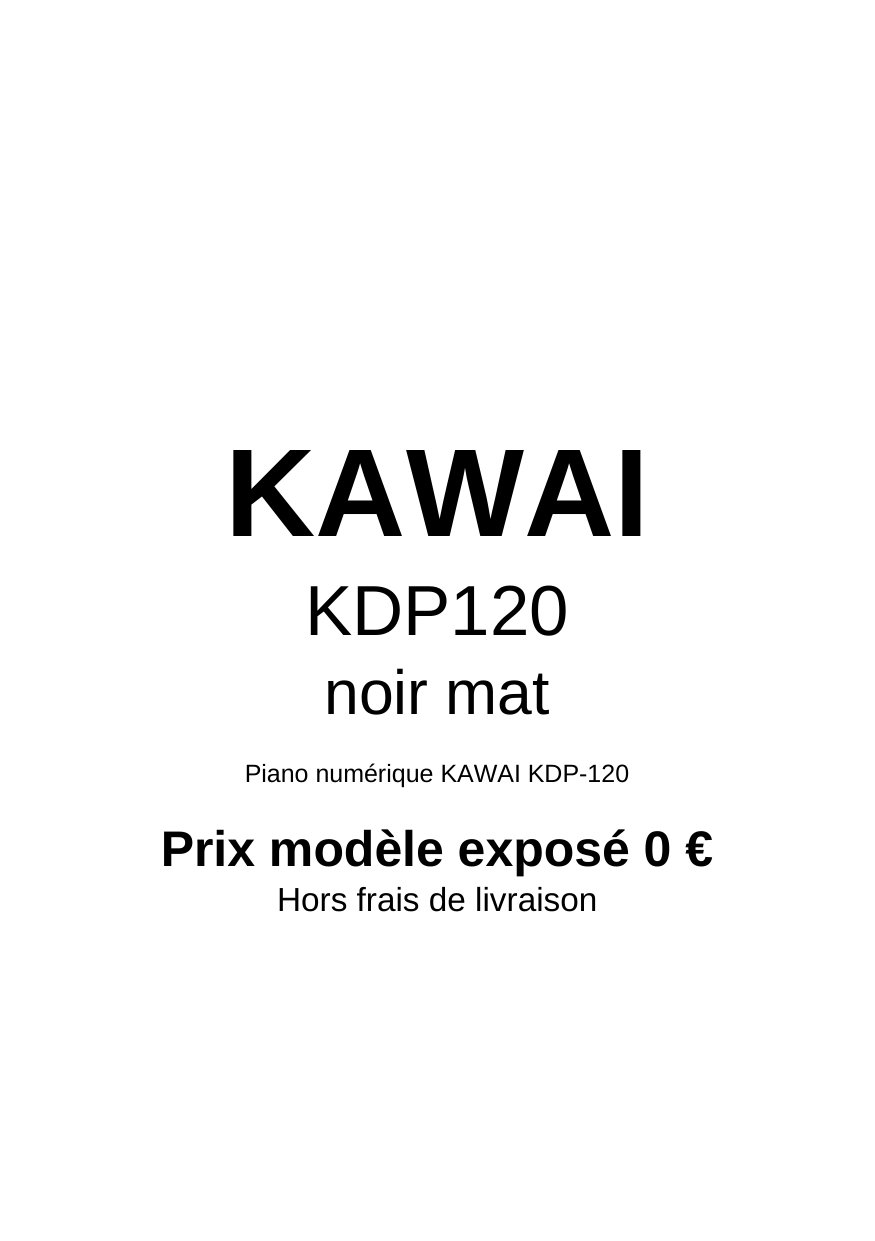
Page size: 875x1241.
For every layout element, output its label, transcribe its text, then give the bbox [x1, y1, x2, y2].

text KAWAI KDP120 noir mat Piano numérique KAWAI KDP-120 Prix modèle exposé 0 € Hors frais de livraison [75, 419, 799, 918]
